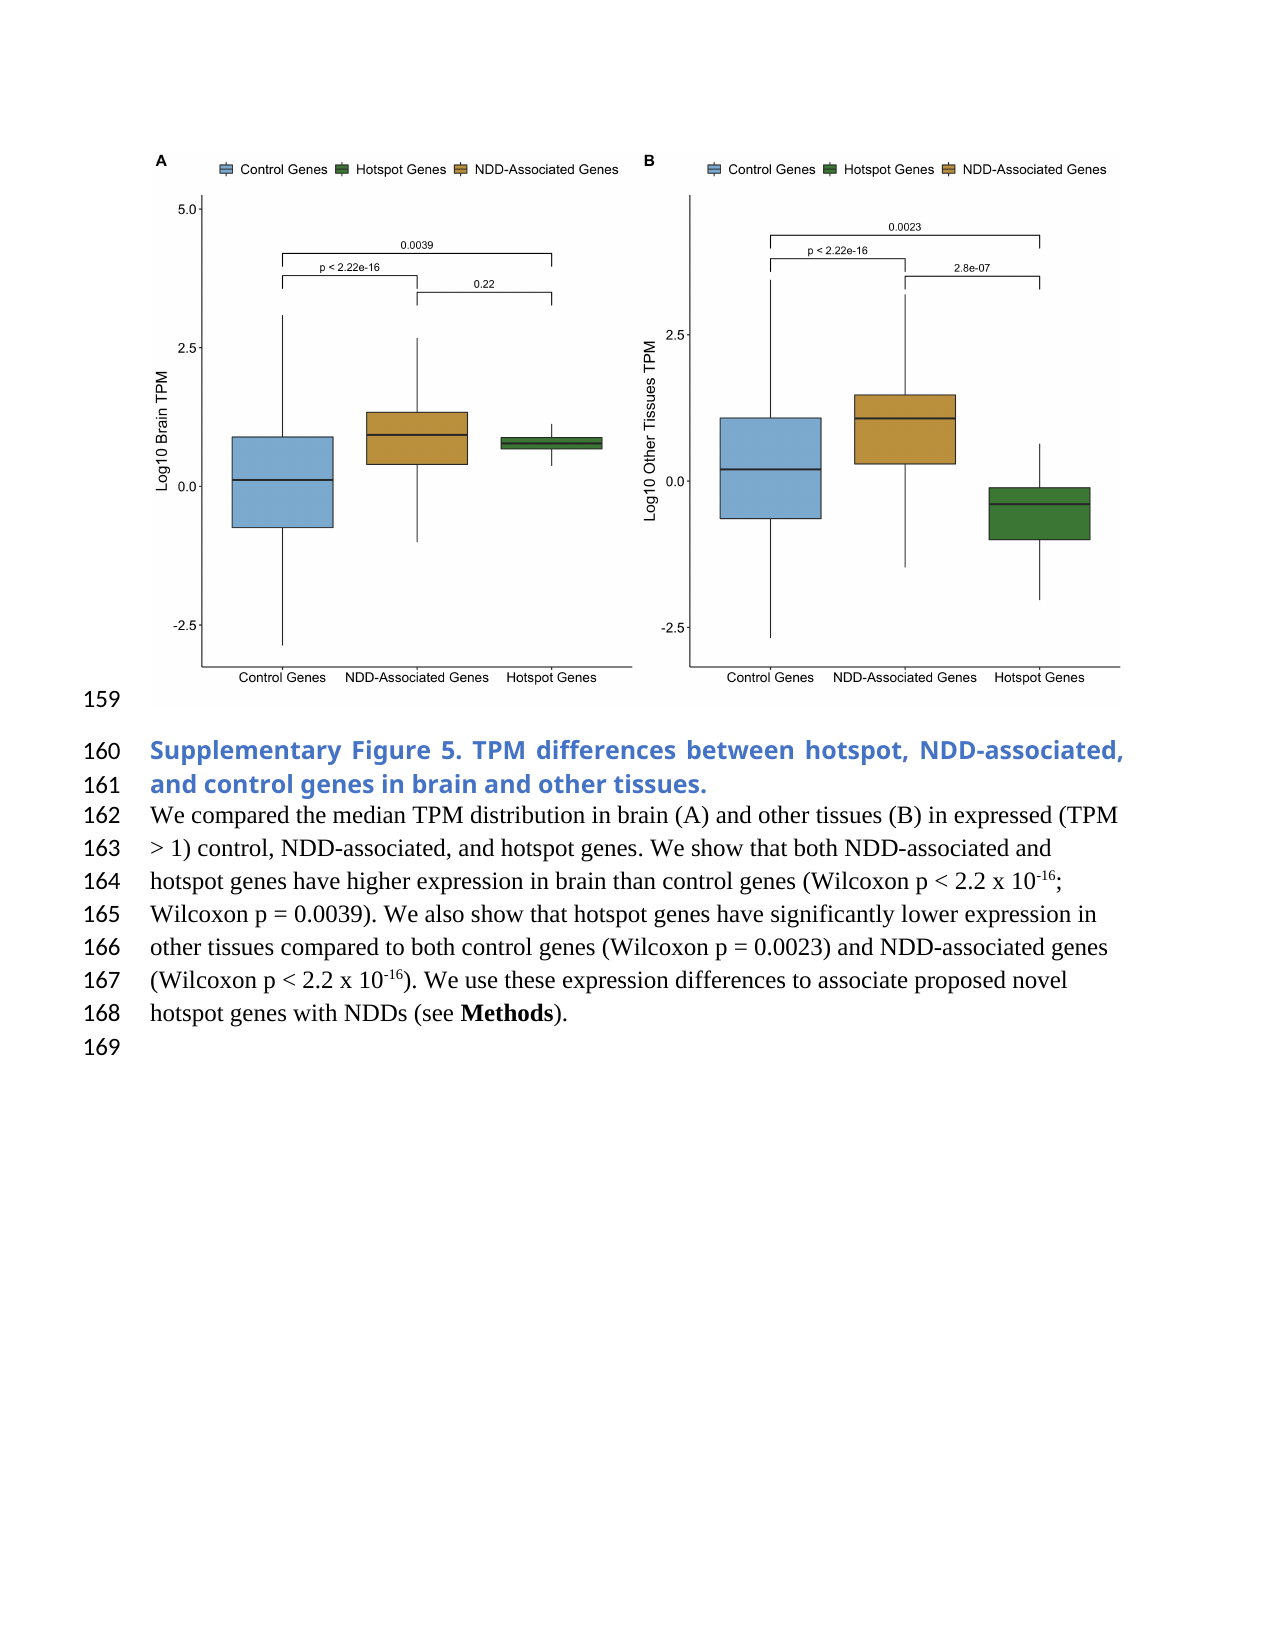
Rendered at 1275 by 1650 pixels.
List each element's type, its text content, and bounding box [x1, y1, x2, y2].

picture [150, 150, 1125, 708]
text We compared the median TPM distribution in brain (A) and other tissues (B) in expressed (TPM > 1) control, NDD-associated, and hotspot genes. We show that both NDD-associated and hotspot genes have higher expression in brain than control genes (Wilcoxon p < 2.2 x 10-16; Wilcoxon p = 0.0039). We also show that hotspot genes have significantly lower expression in other tissues compared to both control genes (Wilcoxon p = 0.0023) and NDD-associated genes (Wilcoxon p < 2.2 x 10-16). We use these expression differences to associate proposed novel hotspot genes with NDDs (see Methods). [150, 800, 1125, 1027]
subtitle Supplementary Figure 5. TPM differences between hotspot, NDD-associated, and control genes in brain and other tissues. [150, 732, 1125, 800]
